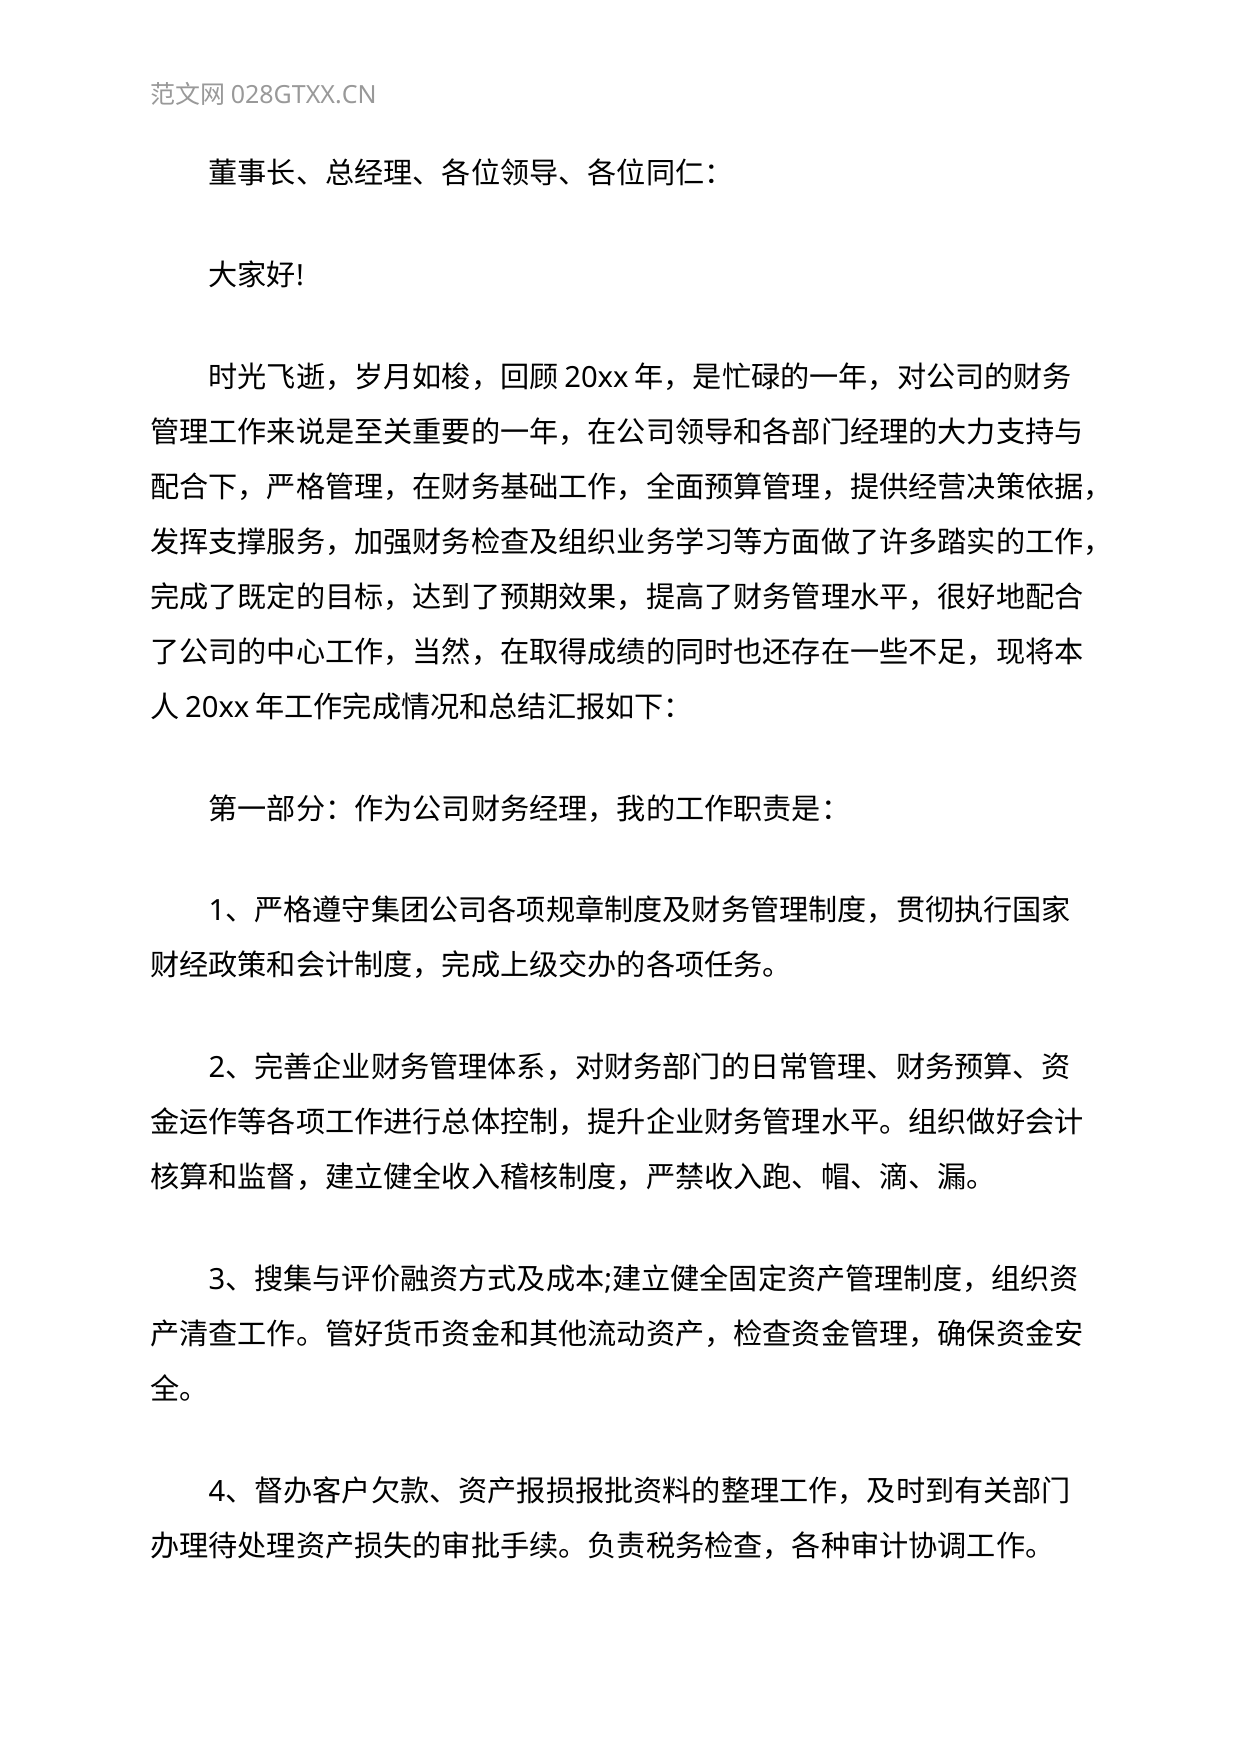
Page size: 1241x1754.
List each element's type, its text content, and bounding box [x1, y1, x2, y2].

text 3、搜集与评价融资方式及成本;建立健全固定资产管理制度，组织资产清查工作。管好货币资金和其他流动资产，检查资金管理，确保资金安全。 [150, 1255, 1090, 1408]
text 4、督办客户欠款、资产报损报批资料的整理工作，及时到有关部门办理待处理资产损失的审批手续。负责税务检查，各种审计协调工作。 [150, 1467, 1090, 1564]
text 大家好! [150, 252, 1090, 294]
text 时光飞逝，岁月如梭，回顾20xx年，是忙碌的一年，对公司的财务管理工作来说是至关重要的一年，在公司领导和各部门经理的大力支持与配合下，严格管理，在财务基础工作，全面预算管理，提供经营决策依据，发挥支撑服务，加强财务检查及组织业务学习等方面做了许多踏实的工作，完成了既定的目标，达到了预期效果，提高了财务管理水平，很好地配合了公司的中心工作，当然，在取得成绩的同时也还存在一些不足，现将本人20xx年工作完成情况和总结汇报如下： [150, 354, 1090, 726]
text 1、严格遵守集团公司各项规章制度及财务管理制度，贯彻执行国家财经政策和会计制度，完成上级交办的各项任务。 [150, 887, 1090, 984]
text 2、完善企业财务管理体系，对财务部门的日常管理、财务预算、资金运作等各项工作进行总体控制，提升企业财务管理水平。组织做好会计核算和监督，建立健全收入稽核制度，严禁收入跑、帽、滴、漏。 [150, 1044, 1090, 1196]
text 董事长、总经理、各位领导、各位同仁： [150, 150, 1090, 192]
text 第一部分：作为公司财务经理，我的工作职责是： [150, 785, 1090, 827]
